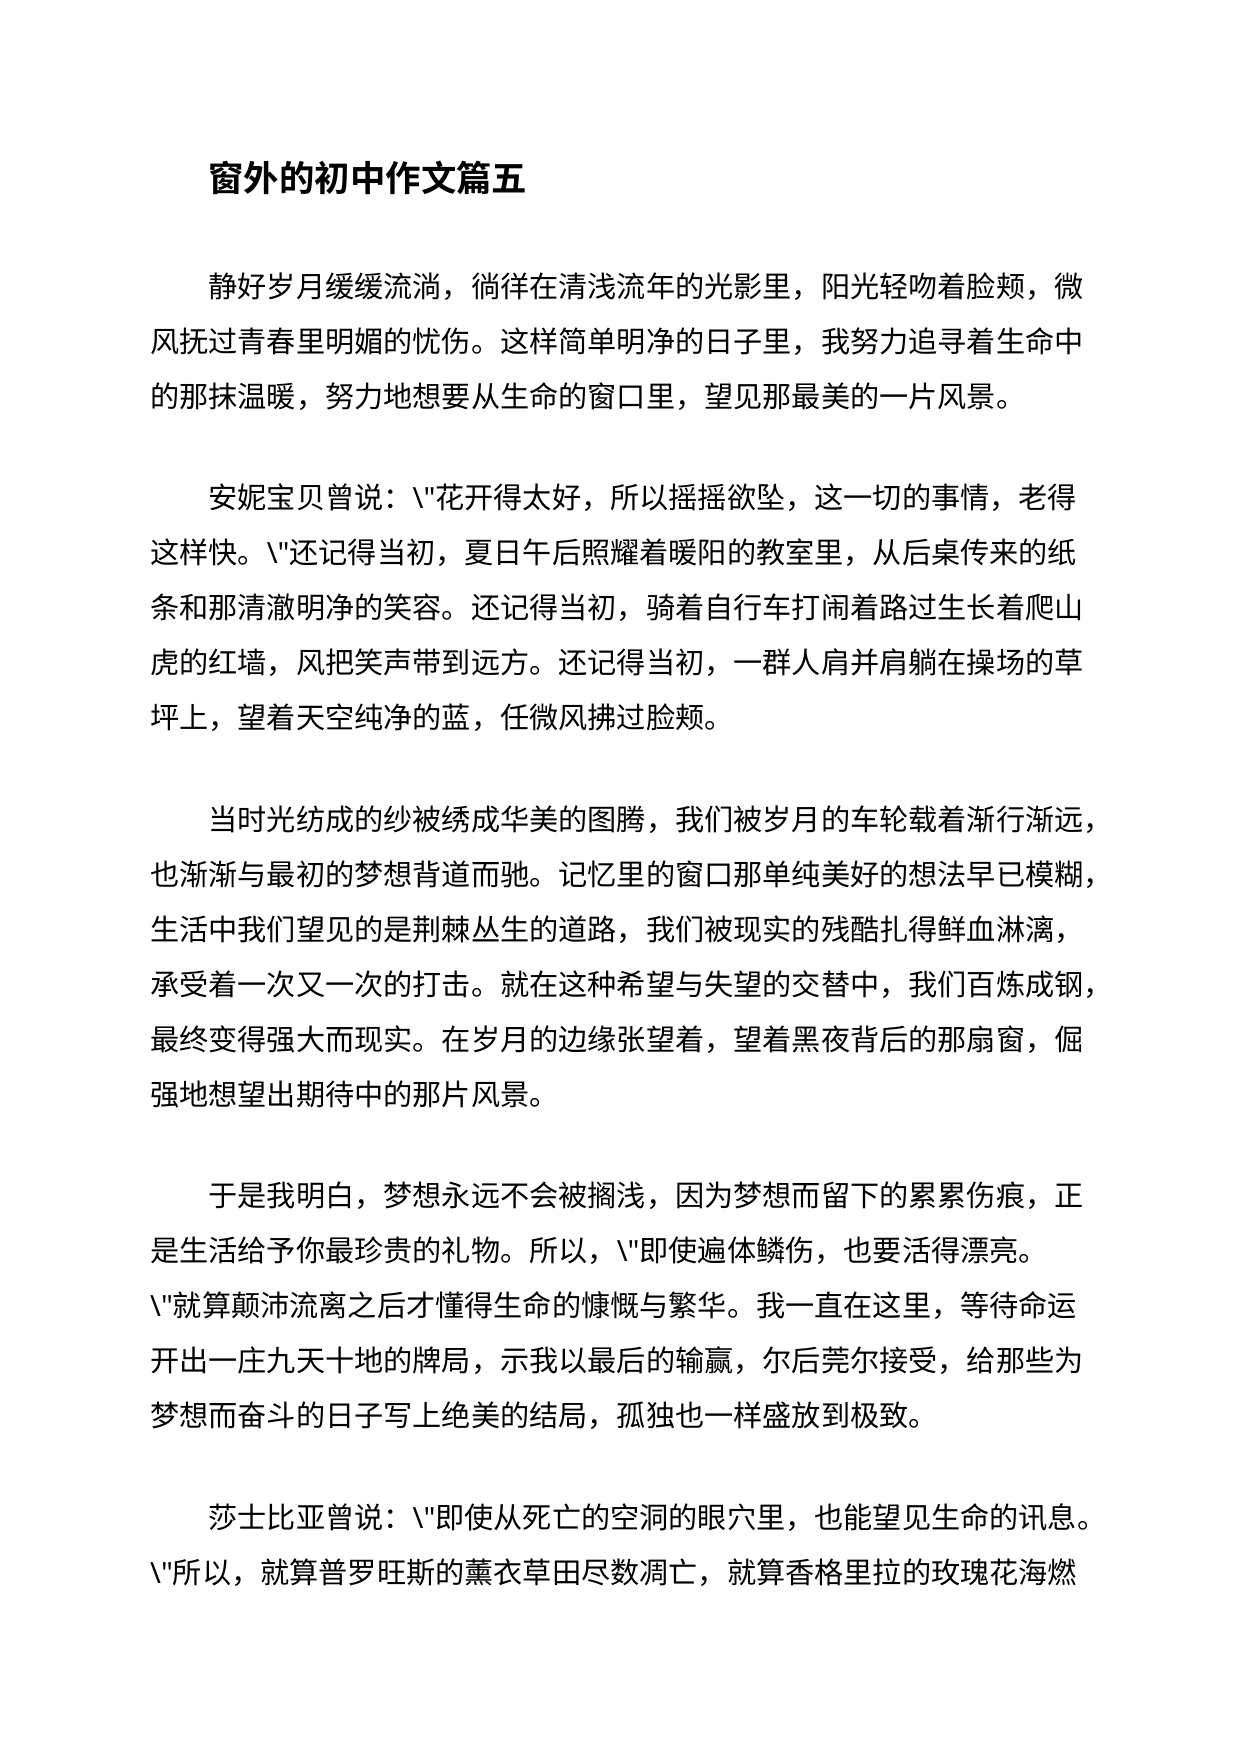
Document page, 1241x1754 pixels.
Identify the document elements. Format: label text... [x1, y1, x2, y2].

text 静好岁月缓缓流淌，徜徉在清浅流年的光影里，阳光轻吻着脸颊，微风抚过青春里明媚的忧伤。这样简单明净的日子里，我努力追寻着生命中的那抹温暖，努力地想要从生命的窗口里，望见那最美的一片风景。 [150, 263, 1090, 416]
text 安妮宝贝曾说：\"花开得太好，所以摇摇欲坠，这一切的事情，老得这样快。\"还记得当初，夏日午后照耀着暖阳的教室里，从后桌传来的纸条和那清澈明净的笑容。还记得当初，骑着自行车打闹着路过生长着爬山虎的红墙，风把笑声带到远方。还记得当初，一群人肩并肩躺在操场的草坪上，望着天空纯净的蓝，任微风拂过脸颊。 [150, 475, 1090, 737]
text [150, 1494, 1090, 1592]
text 当时光纺成的纱被绣成华美的图腾，我们被岁月的车轮载着渐行渐远，也渐渐与最初的梦想背道而驰。记忆里的窗口那单纯美好的想法早已模糊，生活中我们望见的是荆棘丛生的道路，我们被现实的残酷扎得鲜血淋漓，承受着一次又一次的打击。就在这种希望与失望的交替中，我们百炼成钢，最终变得强大而现实。在岁月的边缘张望着，望着黑夜背后的那扇窗，倔强地想望出期待中的那片风景。 [150, 797, 1090, 1113]
text 窗外的初中作文篇五 [150, 150, 1090, 201]
text 于是我明白，梦想永远不会被搁浅，因为梦想而留下的累累伤痕，正是生活给予你最珍贵的礼物。所以，\"即使遍体鳞伤，也要活得漂亮。\"就算颠沛流离之后才懂得生命的慷慨与繁华。我一直在这里，等待命运开出一庄九天十地的牌局，示我以最后的输赢，尔后莞尔接受，给那些为梦想而奋斗的日子写上绝美的结局，孤独也一样盛放到极致。 [150, 1173, 1090, 1435]
